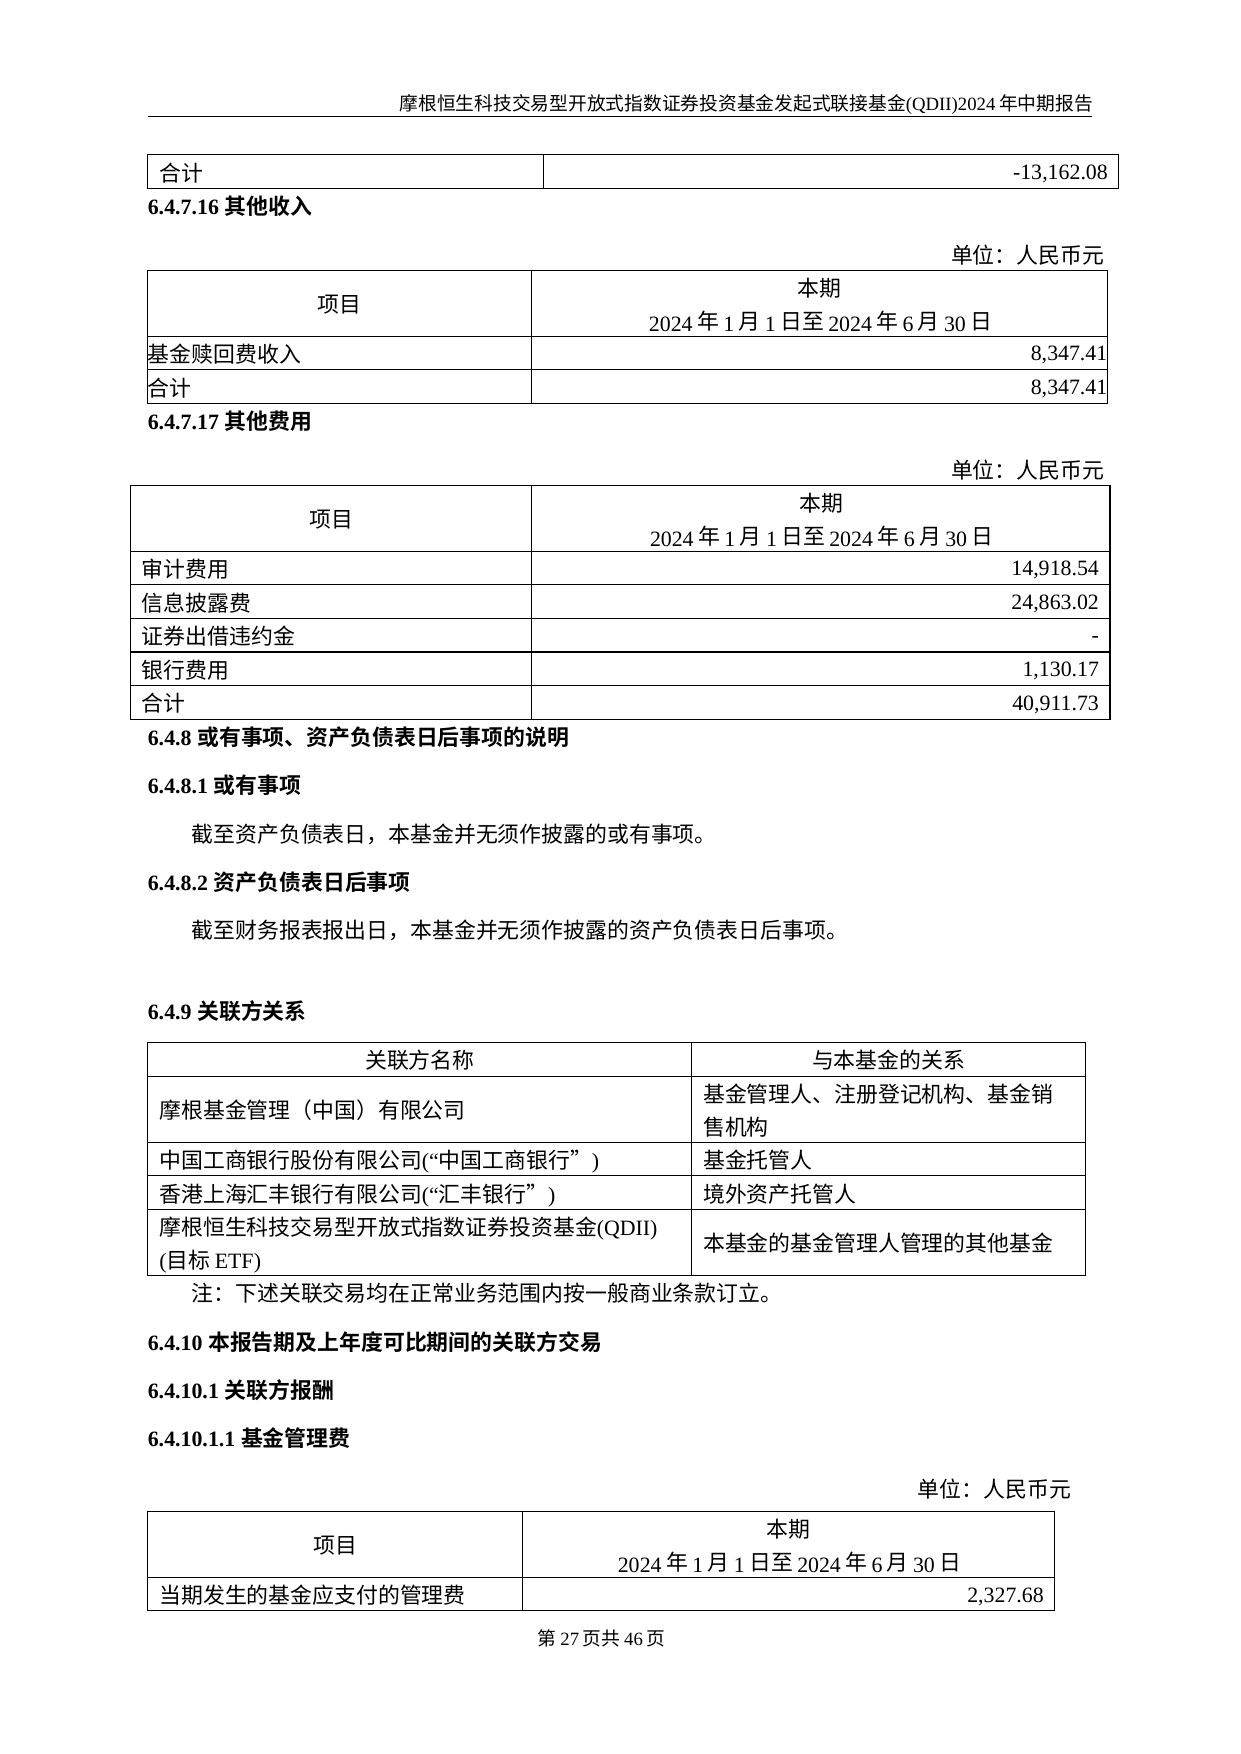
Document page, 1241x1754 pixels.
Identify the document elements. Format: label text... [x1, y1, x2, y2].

table_cell 信息披露费 [131, 585, 531, 618]
table_cell 摩根基金管理（中国）有限公司 [148, 1077, 691, 1142]
table_header 本期 2024年1月1日至2024年6月30日 [532, 271, 1107, 336]
text 单位：人民币元 [149, 1472, 1071, 1504]
table_header 项目 [131, 486, 531, 551]
text 6.4.7.17 其他费用 [148, 404, 1092, 436]
table_cell 基金赎回费收入 [148, 337, 531, 369]
table_header 关联方名称 [148, 1043, 691, 1076]
text 6.4.7.16 其他收入 [148, 189, 1092, 221]
table_cell 中国工商银行股份有限公司(“中国工商银行”) [148, 1143, 691, 1175]
table_header 与本基金的关系 [692, 1043, 1085, 1076]
text 注：下述关联交易均在正常业务范围内按一般商业条款订立。 [148, 1276, 1092, 1308]
table_cell 8,347.41 [532, 337, 1107, 369]
table_cell 本基金的基金管理人管理的其他基金 [692, 1210, 1085, 1275]
text 6.4.9 关联方关系 [148, 994, 1092, 1026]
table_cell -13,162.08 [544, 155, 1118, 188]
table_header 项目 [148, 271, 531, 336]
text 单位：人民币元 [148, 452, 1104, 485]
table_cell 银行费用 [131, 653, 531, 685]
table_header 本期 2024年1月1日至2024年6月30日 [523, 1512, 1054, 1577]
table_cell 当期发生的基金应支付的管理费 [148, 1578, 522, 1610]
table_header 本期 2024年1月1日至2024年6月30日 [532, 486, 1109, 551]
table_cell - [532, 619, 1109, 651]
table_header 项目 [148, 1512, 522, 1577]
text 截至财务报表报出日，本基金并无须作披露的资产负债表日后事项。 [148, 913, 1092, 945]
table_cell 2,327.68 [523, 1578, 1054, 1610]
table_cell 合计 [148, 370, 531, 403]
table_cell 证券出借违约金 [131, 619, 531, 651]
table_cell 24,863.02 [532, 585, 1109, 618]
table_cell 审计费用 [131, 552, 531, 584]
table_cell 境外资产托管人 [692, 1176, 1085, 1209]
text 6.4.8.2 资产负债表日后事项 [148, 864, 1092, 897]
text 截至资产负债表日，本基金并无须作披露的或有事项。 [148, 816, 1092, 849]
table_cell 40,911.73 [532, 686, 1109, 718]
table_cell 8,347.41 [532, 370, 1107, 403]
table_cell 摩根恒生科技交易型开放式指数证券投资基金(QDII)(目标ETF) [148, 1210, 691, 1275]
text 6.4.8 或有事项、资产负债表日后事项的说明 [148, 720, 1092, 752]
text 6.4.10 本报告期及上年度可比期间的关联方交易 [148, 1324, 1092, 1357]
text 6.4.10.1 关联方报酬 [148, 1372, 1092, 1405]
table_cell 香港上海汇丰银行有限公司(“汇丰银行”) [148, 1176, 691, 1209]
text 单位：人民币元 [148, 237, 1104, 270]
table_cell 基金管理人、注册登记机构、基金销售机构 [692, 1077, 1085, 1142]
table_cell 合计 [148, 155, 543, 188]
table_cell 合计 [131, 686, 531, 718]
table_cell 基金托管人 [692, 1143, 1085, 1175]
table_cell 14,918.54 [532, 552, 1109, 584]
text 6.4.8.1 或有事项 [148, 768, 1092, 800]
table_cell 1,130.17 [532, 653, 1109, 685]
text 6.4.10.1.1 基金管理费 [148, 1421, 1092, 1453]
